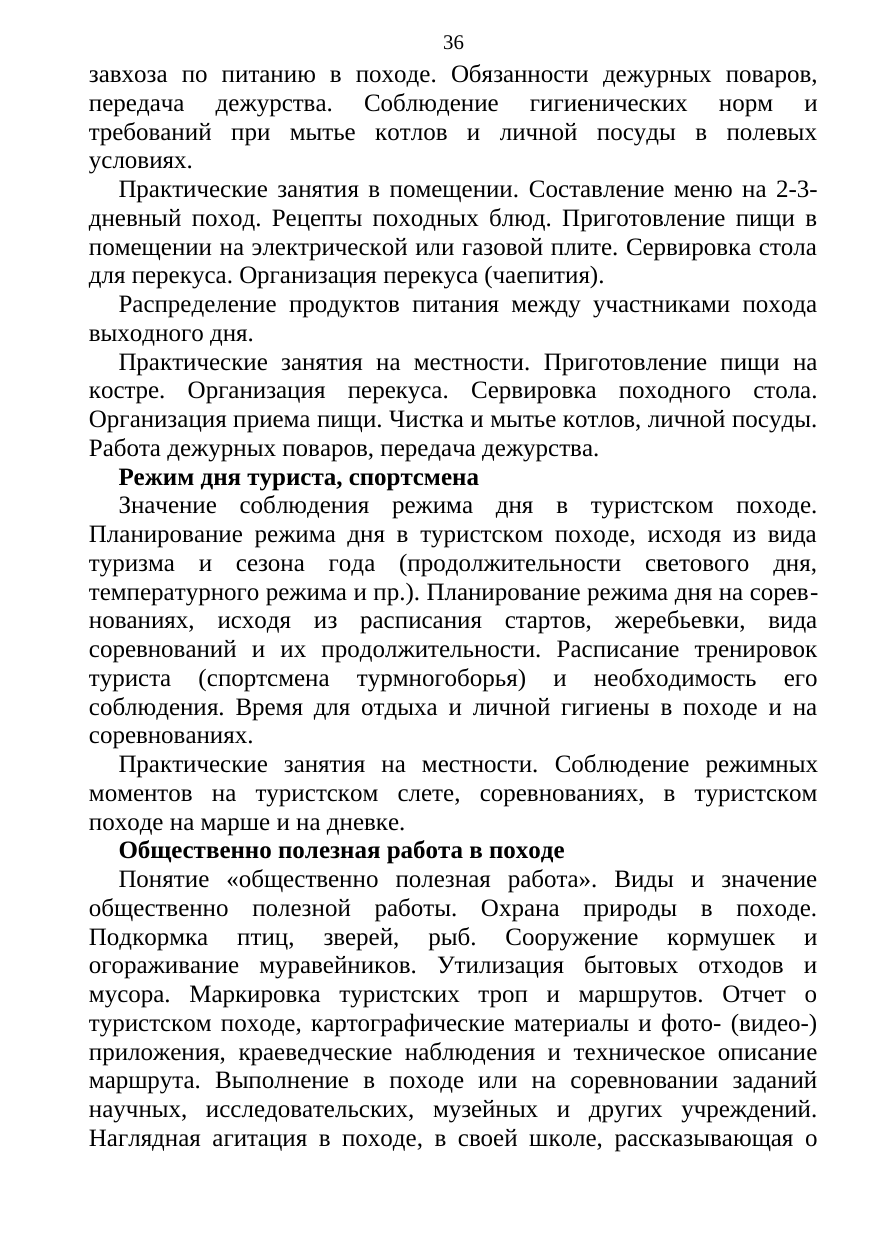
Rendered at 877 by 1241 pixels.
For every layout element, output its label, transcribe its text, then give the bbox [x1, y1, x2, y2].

text Значение соблюдения режима дня в туристском походе. Планирование режима дня в туристском походе, исходя из вида туризма и сезона года (продолжительности светового дня, температурного режима и пр.). Планирование режима дня на соревнованиях, исходя из расписания стартов, жеребьевки, вида соревнований и их продолжительности. Расписание тренировок туриста (спортсмена турмногоборья) и необходимость его соблюдения. Время для отдыха и личной гигиены в походе и на соревнованиях. [89, 490, 818, 749]
list Общественно полезная работа в походе [89, 835, 818, 864]
list Режим дня туриста, спортсмена [89, 462, 818, 490]
text Практические занятия на местности. Соблюдение режимных моментов на туристском слете, соревнованиях, в туристском походе на марше и на дневке. [89, 749, 818, 835]
text Практические занятия на местности. Приготовление пищи на костре. Организация перекуса. Сервировка походного стола. Организация приема пищи. Чистка и мытье котлов, личной посуды. Работа дежурных поваров, передача дежурства. [89, 347, 818, 462]
text Распределение продуктов питания между участниками похода выходного дня. [89, 289, 818, 347]
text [89, 59, 818, 174]
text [89, 864, 818, 1152]
text Практические занятия в помещении. Составление меню на 2-3-дневный поход. Рецепты походных блюд. Приготовление пищи в помещении на электрической или газовой плите. Сервировка стола для перекуса. Организация перекуса (чаепития). [89, 174, 818, 289]
